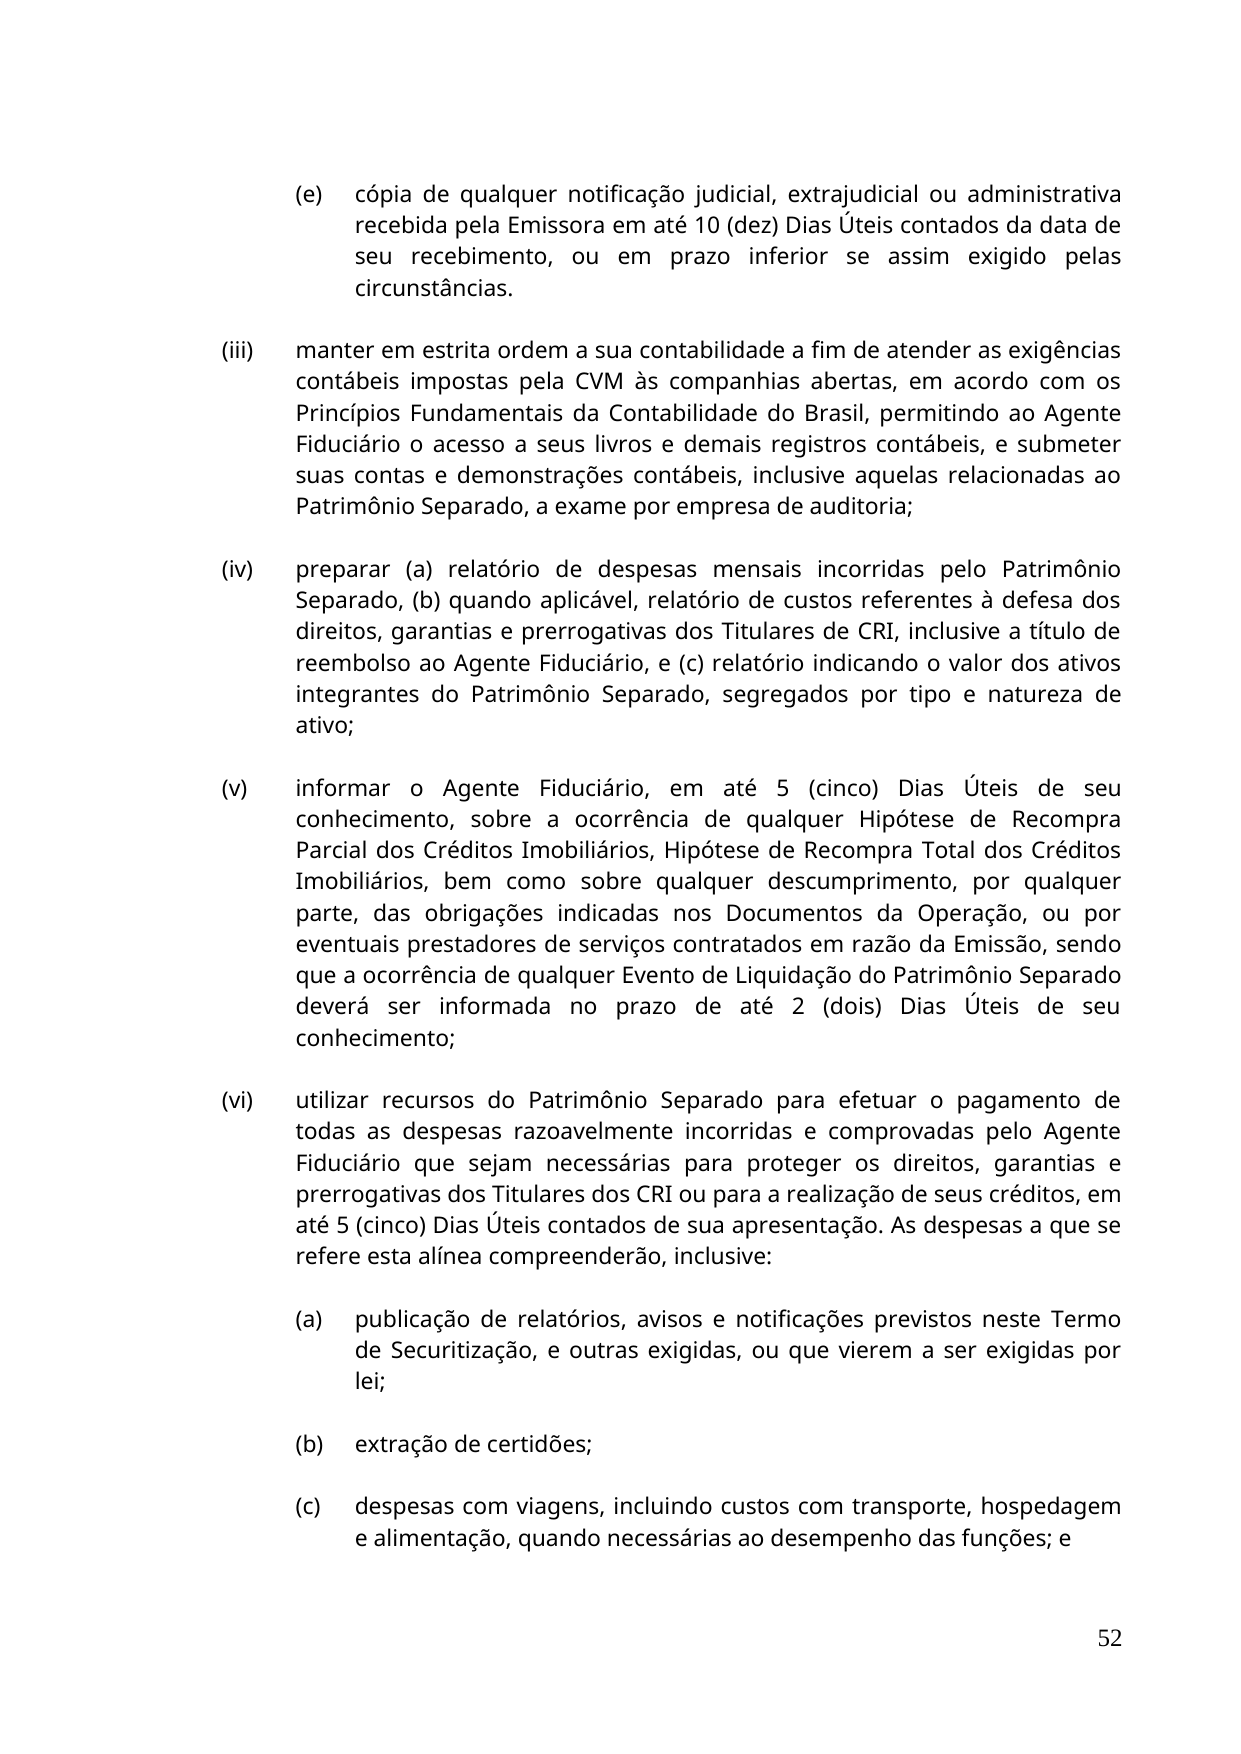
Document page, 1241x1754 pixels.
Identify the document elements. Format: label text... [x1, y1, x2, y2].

list informar o Agente Fiduciário, em até 5 (cinco) Dias Úteis de seu conhecimento, sobre a ocorrência de qualquer Hipótese de Recompra Parcial dos Créditos Imobiliários, Hipótese de Recompra Total dos Créditos Imobiliários, bem como sobre qualquer descumprimento, por qualquer parte, das obrigações indicadas nos Documentos da Operação, ou por eventuais prestadores de serviços contratados em razão da Emissão, sendo que a ocorrência de qualquer Evento de Liquidação do Patrimônio Separado deverá ser informada no prazo de até 2 (dois) Dias Úteis de seu conhecimento; [222, 771, 1122, 1052]
list despesas com viagens, incluindo custos com transporte, hospedagem e alimentação, quando necessárias ao desempenho das funções; e [295, 1490, 1122, 1552]
list preparar (a) relatório de despesas mensais incorridas pelo Patrimônio Separado, (b) quando aplicável, relatório de custos referentes à defesa dos direitos, garantias e prerrogativas dos Titulares de CRI, inclusive a título de reembolso ao Agente Fiduciário, e (c) relatório indicando o valor dos ativos integrantes do Patrimônio Separado, segregados por tipo e natureza de ativo; [222, 552, 1122, 740]
list cópia de qualquer notificação judicial, extrajudicial ou administrativa recebida pela Emissora em até 10 (dez) Dias Úteis contados da data de seu recebimento, ou em prazo inferior se assim exigido pelas circunstâncias. [295, 177, 1122, 302]
list manter em estrita ordem a sua contabilidade a fim de atender as exigências contábeis impostas pela CVM às companhias abertas, em acordo com os Princípios Fundamentais da Contabilidade do Brasil, permitindo ao Agente Fiduciário o acesso a seus livros e demais registros contábeis, e submeter suas contas e demonstrações contábeis, inclusive aquelas relacionadas ao Patrimônio Separado, a exame por empresa de auditoria; [222, 333, 1122, 521]
list publicação de relatórios, avisos e notificações previstos neste Termo de Securitização, e outras exigidas, ou que vierem a ser exigidas por lei; [295, 1302, 1122, 1396]
list extração de certidões; [295, 1427, 1122, 1458]
list utilizar recursos do Patrimônio Separado para efetuar o pagamento de todas as despesas razoavelmente incorridas e comprovadas pelo Agente Fiduciário que sejam necessárias para proteger os direitos, garantias e prerrogativas dos Titulares dos CRI ou para a realização de seus créditos, em até 5 (cinco) Dias Úteis contados de sua apresentação. As despesas a que se refere esta alínea compreenderão, inclusive: [222, 1083, 1122, 1271]
